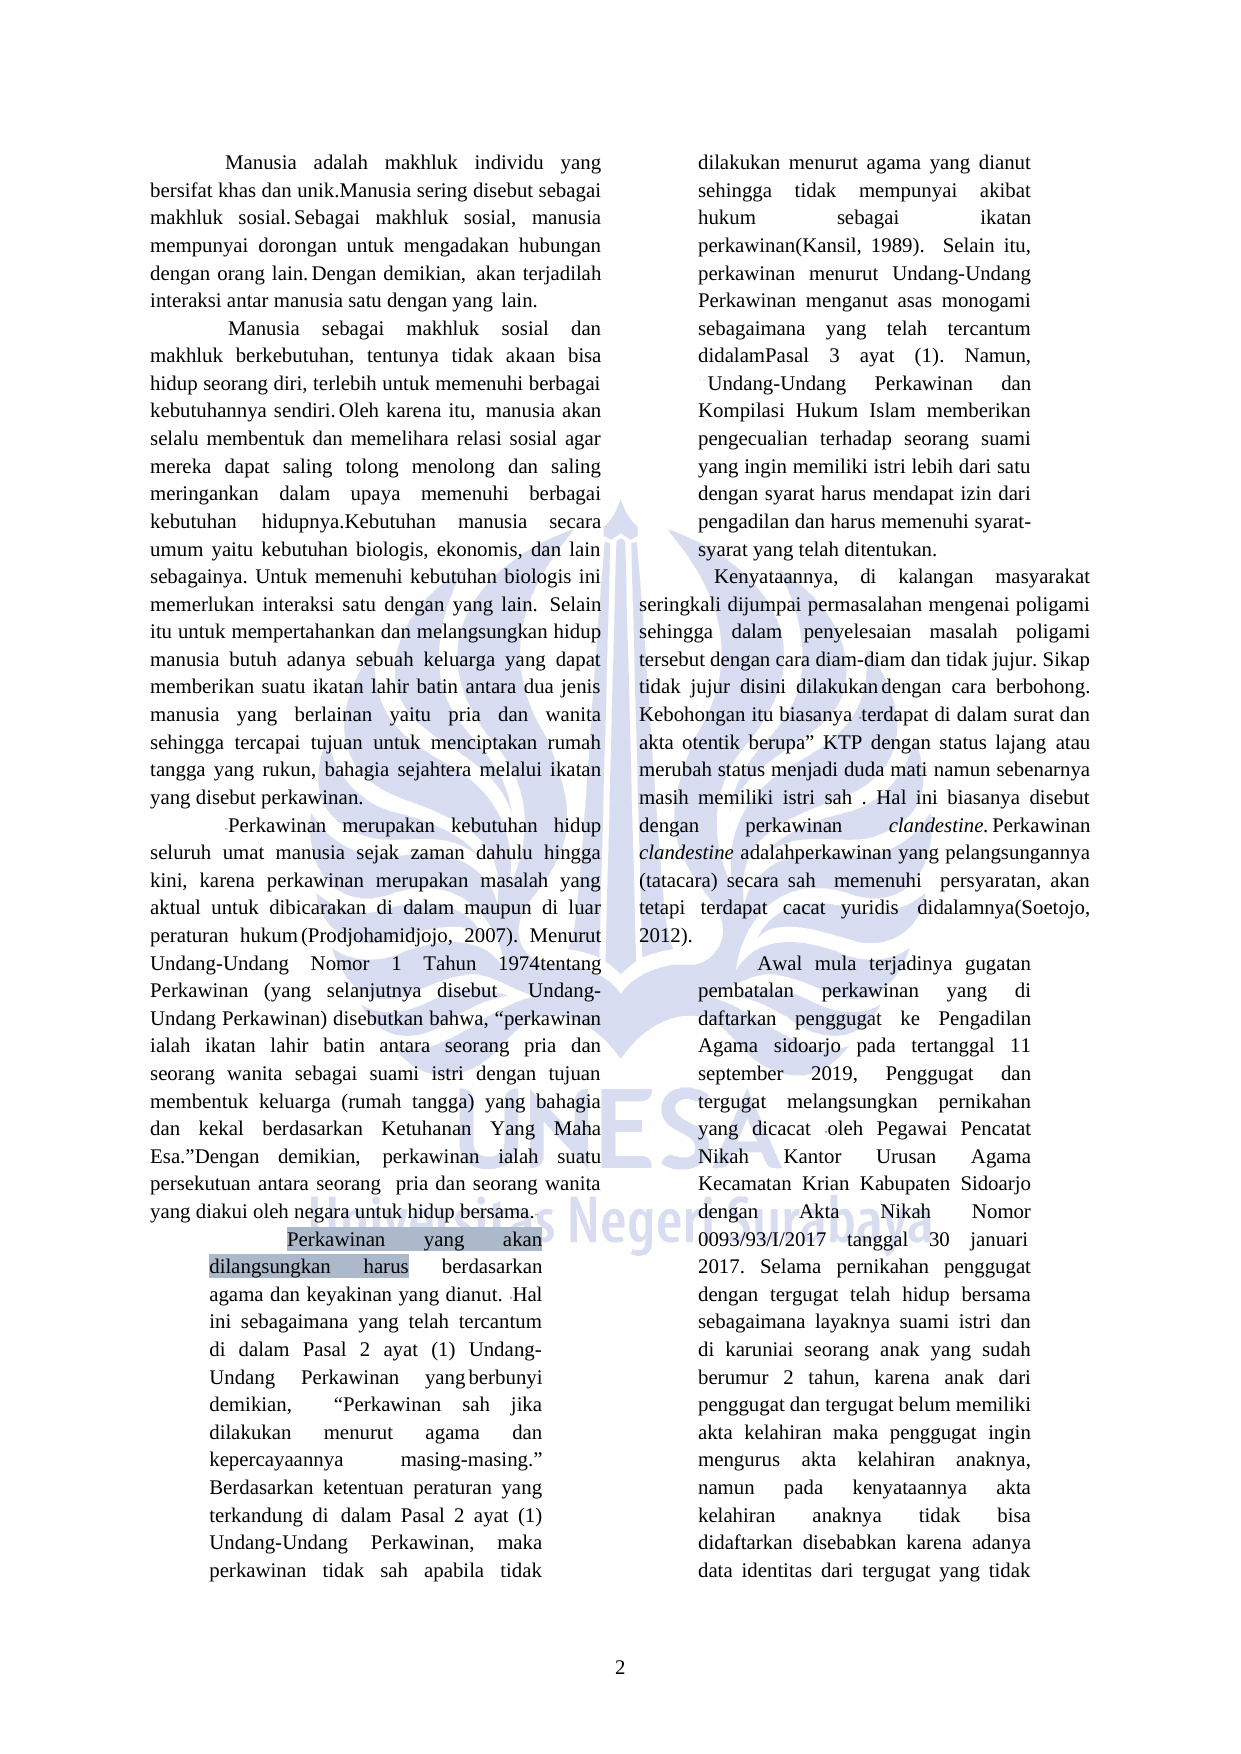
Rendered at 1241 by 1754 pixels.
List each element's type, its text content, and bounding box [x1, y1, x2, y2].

text “Perkawinan merupakan kebutuhan hidup seluruh umat manusia sejak zaman dahulu hingga kini, karena perkawinan merupakan masalah yang aktual untuk dibicarakan di dalam maupun di luar peraturan hukum”(Prodjohamidjojo, 2007). Menurut Undang-Undang Nomor 1 Tahun 1974tentang Perkawinan (yang selanjutnya disebut Undang-Undang Perkawinan) disebutkan bahwa, “perkawinan ialah ikatan lahir batin antara seorang pria dan seorang wanita sebagai suami istri dengan tujuan membentuk keluarga (rumah tangga) yang bahagia dan kekal berdasarkan Ketuhanan Yang Maha Esa.”Dengan demikian, “perkawinan ialah suatu persekutuan antara seorang pria dan seorang wanita yang diakui oleh negara untuk hidup bersama.” [150, 812, 601, 1223]
text Manusia adalah makhluk individu yang bersifat khas dan unik.Manusia sering disebut sebagai makhluk sosial.“Sebagai makhluk sosial, manusia mempunyai dorongan untuk mengadakan hubungan dengan orang lain.“Dengan demikian, “akan terjadilah interaksi antar manusia satu dengan yang” lain. [150, 150, 601, 312]
text Kenyataannya, di kalangan masyarakat seringkali dijumpai permasalahan mengenai poligami sehingga dalam “penyelesaian masalah poligami tersebut dengan cara diam-diam dan tidak jujur. Sikap tidak jujur disini dilakukan”dengan cara berbohong. Kebohongan itu biasanya “terdapat di dalam surat dan akta otentik berupa” KTP dengan status lajang atau merubah status menjadi duda mati namun sebenarnya masih memiliki istri sah . Hal ini biasanya disebut dengan perkawinan clandestine.“Perkawinan clandestine adalahperkawinan yang pelangsungannya (tatacara) secara sah memenuhi persyaratan, akan tetapi terdapat cacat yuridis” didalamnya(Soetojo, 2012). [639, 564, 1090, 947]
text “Perkawinan yang akan dilangsungkan harus berdasarkan agama dan keyakinan yang dianut. “Hal ini sebagaimana yang telah tercantum di dalam Pasal 2 ayat (1) Undang-Undang Perkawinan yang”berbunyi demikian, “Perkawinan sah jika dilakukan menurut agama dan kepercayaannya masing-masing.” Berdasarkan ketentuan peraturan yang terkandung di “dalam Pasal 2 ayat (1) Undang-Undang Perkawinan, maka perkawinan tidak sah apabila tidak dilakukan menurut agama yang dianut sehingga tidak mempunyai akibat hukum sebagai ikatan perkawinan(Kansil, 1989). Selain itu, perkawinan menurut Undang-Undang Perkawinan menganut asas monogami sebagaimana yang telah tercantum didalamPasal 3 ayat (1). Namun, “Undang-Undang Perkawinan dan Kompilasi Hukum Islam memberikan pengecualian terhadap seorang suami yang ingin memiliki istri lebih dari satu dengan syarat harus mendapat izin dari pengadilan dan harus memenuhi syarat-syarat yang telah ditentukan.” [698, 150, 1031, 561]
text “Perkawinan yang akan dilangsungkan harus berdasarkan agama dan keyakinan yang dianut. “Hal ini sebagaimana yang telah tercantum di dalam Pasal 2 ayat (1) Undang-Undang Perkawinan yang”berbunyi demikian, “Perkawinan sah jika dilakukan menurut agama dan kepercayaannya masing-masing.” Berdasarkan ketentuan peraturan yang terkandung di “dalam Pasal 2 ayat (1) Undang-Undang Perkawinan, maka perkawinan tidak sah apabila tidak dilakukan menurut agama yang dianut sehingga tidak mempunyai akibat hukum sebagai ikatan perkawinan(Kansil, 1989). Selain itu, perkawinan menurut Undang-Undang Perkawinan menganut asas monogami sebagaimana yang telah tercantum didalamPasal 3 ayat (1). Namun, “Undang-Undang Perkawinan dan Kompilasi Hukum Islam memberikan pengecualian terhadap seorang suami yang ingin memiliki istri lebih dari satu dengan syarat harus mendapat izin dari pengadilan dan harus memenuhi syarat-syarat yang telah ditentukan.” [209, 1227, 542, 1582]
text “Manusia sebagai makhluk sosial dan makhluk berkebutuhan, tentunya tidak akaan bisa hidup seorang diri, terlebih untuk memenuhi berbagai kebutuhannya sendiri.”Oleh karena itu, “manusia akan selalu membentuk dan memelihara relasi sosial agar mereka dapat saling tolong menolong dan saling meringankan dalam upaya memenuhi berbagai kebutuhan” hidupnya.Kebutuhan manusia secara umum yaitu kebutuhan biologis, ekonomis, dan lain sebagainya. Untuk memenuhi kebutuhan biologis ini memerlukan interaksi satu dengan yang lain. “Selain itu untuk mempertahankan dan melangsungkan hidup manusia butuh adanya sebuah keluarga yang dapat memberikan suatu ikatan lahir batin antara dua jenis manusia yang berlainan yaitu pria dan wanita sehingga tercapai tujuan untuk menciptakan rumah tangga yang rukun, bahagia sejahtera melalui ikatan yang disebut perkawinan.” [150, 316, 601, 809]
